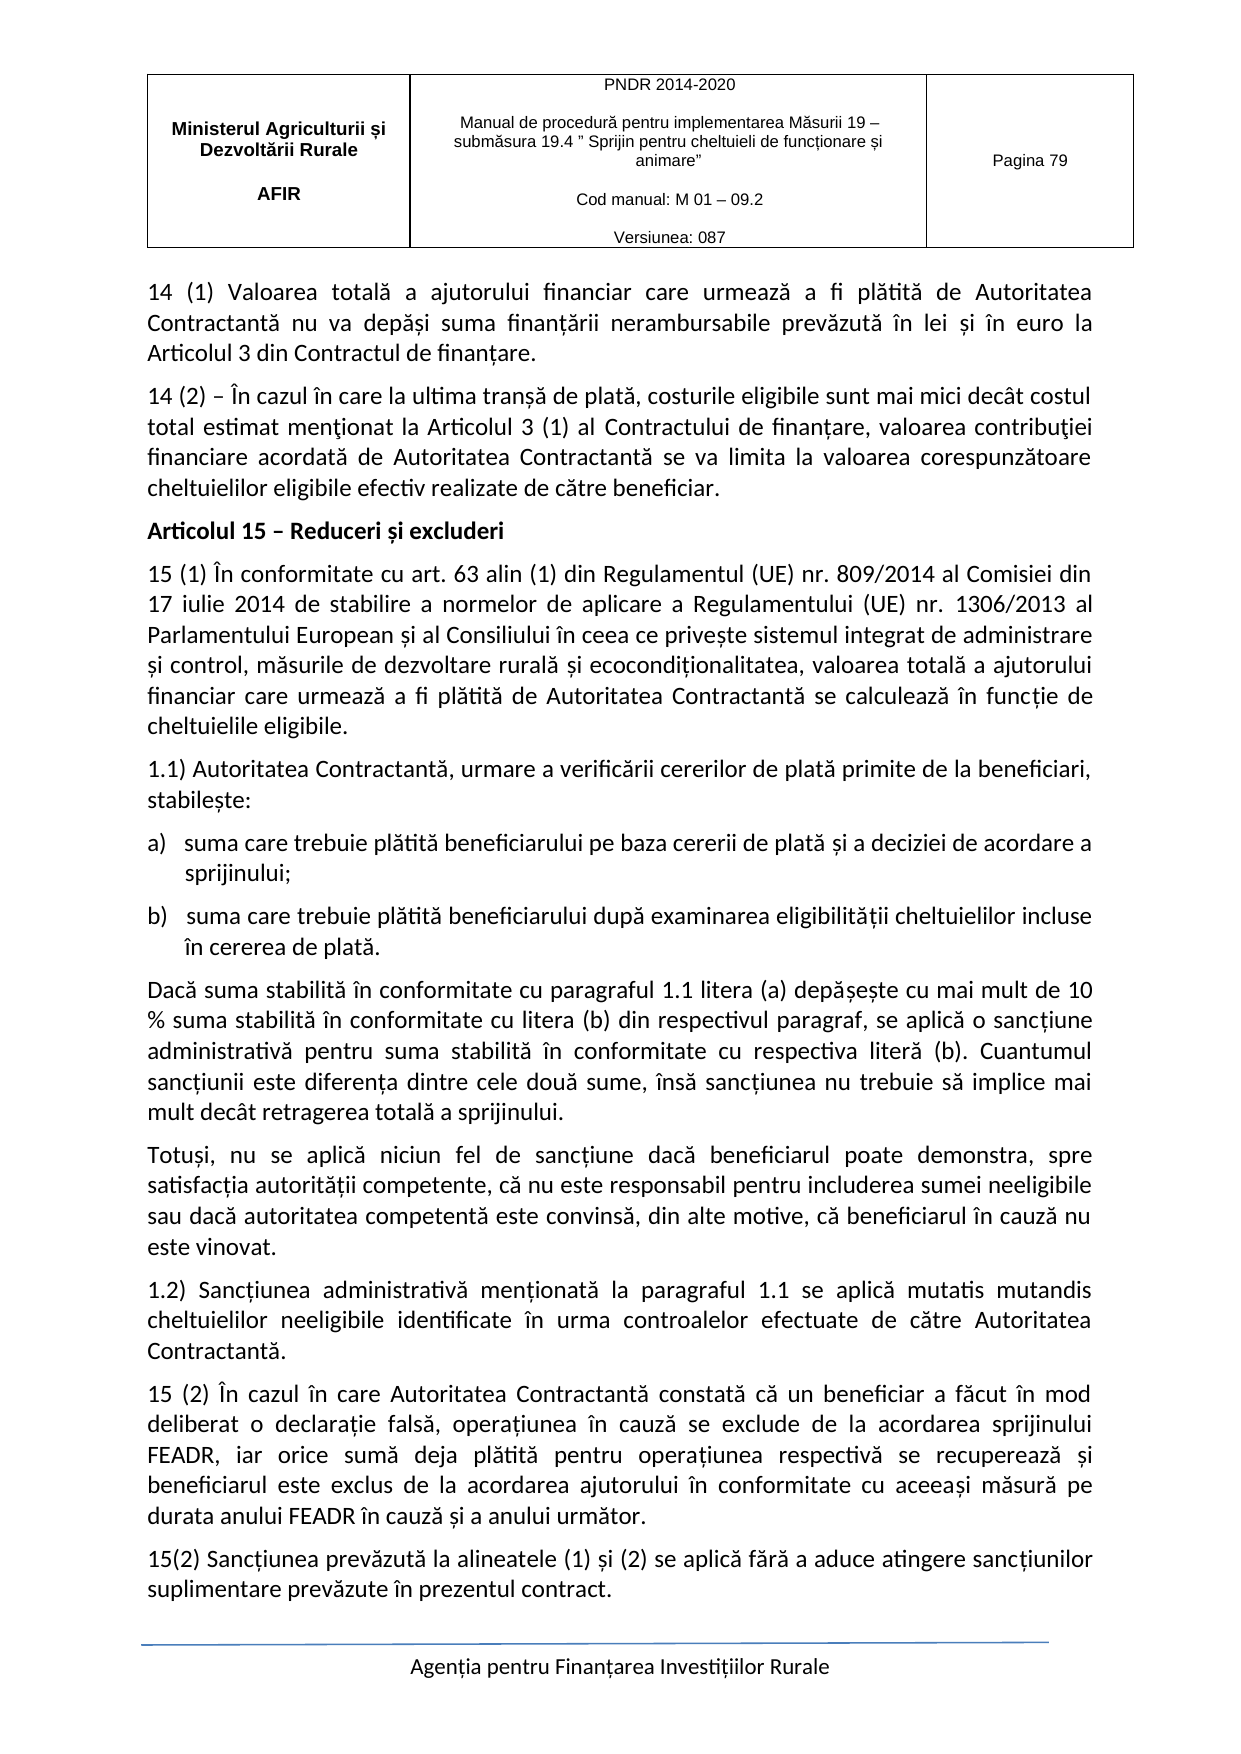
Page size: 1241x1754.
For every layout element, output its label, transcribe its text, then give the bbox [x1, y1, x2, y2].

text 15 (2) În cazul în care Autoritatea Contractantă constată că un beneficiar a făcut în mod deliberat o declaraţie falsă, operaţiunea în cauză se exclude de la acordarea sprijinului FEADR, iar orice sumă deja plătită pentru operaţiunea respectivă se recuperează şi beneficiarul este exclus de la acordarea ajutorului în conformitate cu aceeaşi măsură pe durata anului FEADR în cauză şi a anului următor. [147, 1378, 1093, 1530]
text Totuşi, nu se aplică niciun fel de sancţiune dacă beneficiarul poate demonstra, spre satisfacţia autorităţii competente, că nu este responsabil pentru includerea sumei neeligibile sau dacă autoritatea competentă este convinsă, din alte motive, că beneficiarul în cauză nu este vinovat. [147, 1139, 1093, 1261]
text 1.2) Sancţiunea administrativă menţionată la paragraful 1.1 se aplică mutatis mutandis cheltuielilor neeligibile identificate în urma controalelor efectuate de către Autoritatea Contractantă. [147, 1274, 1093, 1365]
text a) suma care trebuie plătită beneficiarului pe baza cererii de plată şi a deciziei de acordare a sprijinului; [147, 827, 1093, 888]
text Dacă suma stabilită în conformitate cu paragraful 1.1 litera (a) depăşeşte cu mai mult de 10 % suma stabilită în conformitate cu litera (b) din respectivul paragraf, se aplică o sancţiune administrativă pentru suma stabilită în conformitate cu respectiva literă (b). Cuantumul sancţiunii este diferenţa dintre cele două sume, însă sancţiunea nu trebuie să implice mai mult decât retragerea totală a sprijinului. [147, 974, 1093, 1127]
text b) suma care trebuie plătită beneficiarului după examinarea eligibilităţii cheltuielilor incluse în cererea de plată. [147, 901, 1093, 962]
text 14 (2) – În cazul în care la ultima tranșă de plată, costurile eligibile sunt mai mici decât costul total estimat menţionat la Articolul 3 (1) al Contractului de finanțare, valoarea contribuţiei financiare acordată de Autoritatea Contractantă se va limita la valoarea corespunzătoare cheltuielilor eligibile efectiv realizate de către beneficiar. [147, 380, 1093, 502]
text 1.1) Autoritatea Contractantă, urmare a verificării cererilor de plată primite de la beneficiari, stabileşte: [147, 753, 1093, 814]
text 15(2) Sancţiunea prevăzută la alineatele (1) și (2) se aplică fără a aduce atingere sancţiunilor suplimentare prevăzute în prezentul contract. [147, 1543, 1093, 1604]
text 15 (1) În conformitate cu art. 63 alin (1) din Regulamentul (UE) nr. 809/2014 al Comisiei din 17 iulie 2014 de stabilire a normelor de aplicare a Regulamentului (UE) nr. 1306/2013 al Parlamentului European şi al Consiliului în ceea ce priveşte sistemul integrat de administrare şi control, măsurile de dezvoltare rurală şi ecocondiţionalitatea, valoarea totală a ajutorului financiar care urmează a fi plătită de Autoritatea Contractantă se calculează în funcţie de cheltuielile eligibile. [147, 558, 1093, 741]
text Articolul 15 – Reduceri şi excluderi [147, 515, 1093, 545]
text 14 (1) Valoarea totală a ajutorului financiar care urmează a fi plătită de Autoritatea Contractantă nu va depăşi suma finanţării nerambursabile prevăzută în lei şi în euro la Articolul 3 din Contractul de finanțare. [147, 276, 1093, 368]
